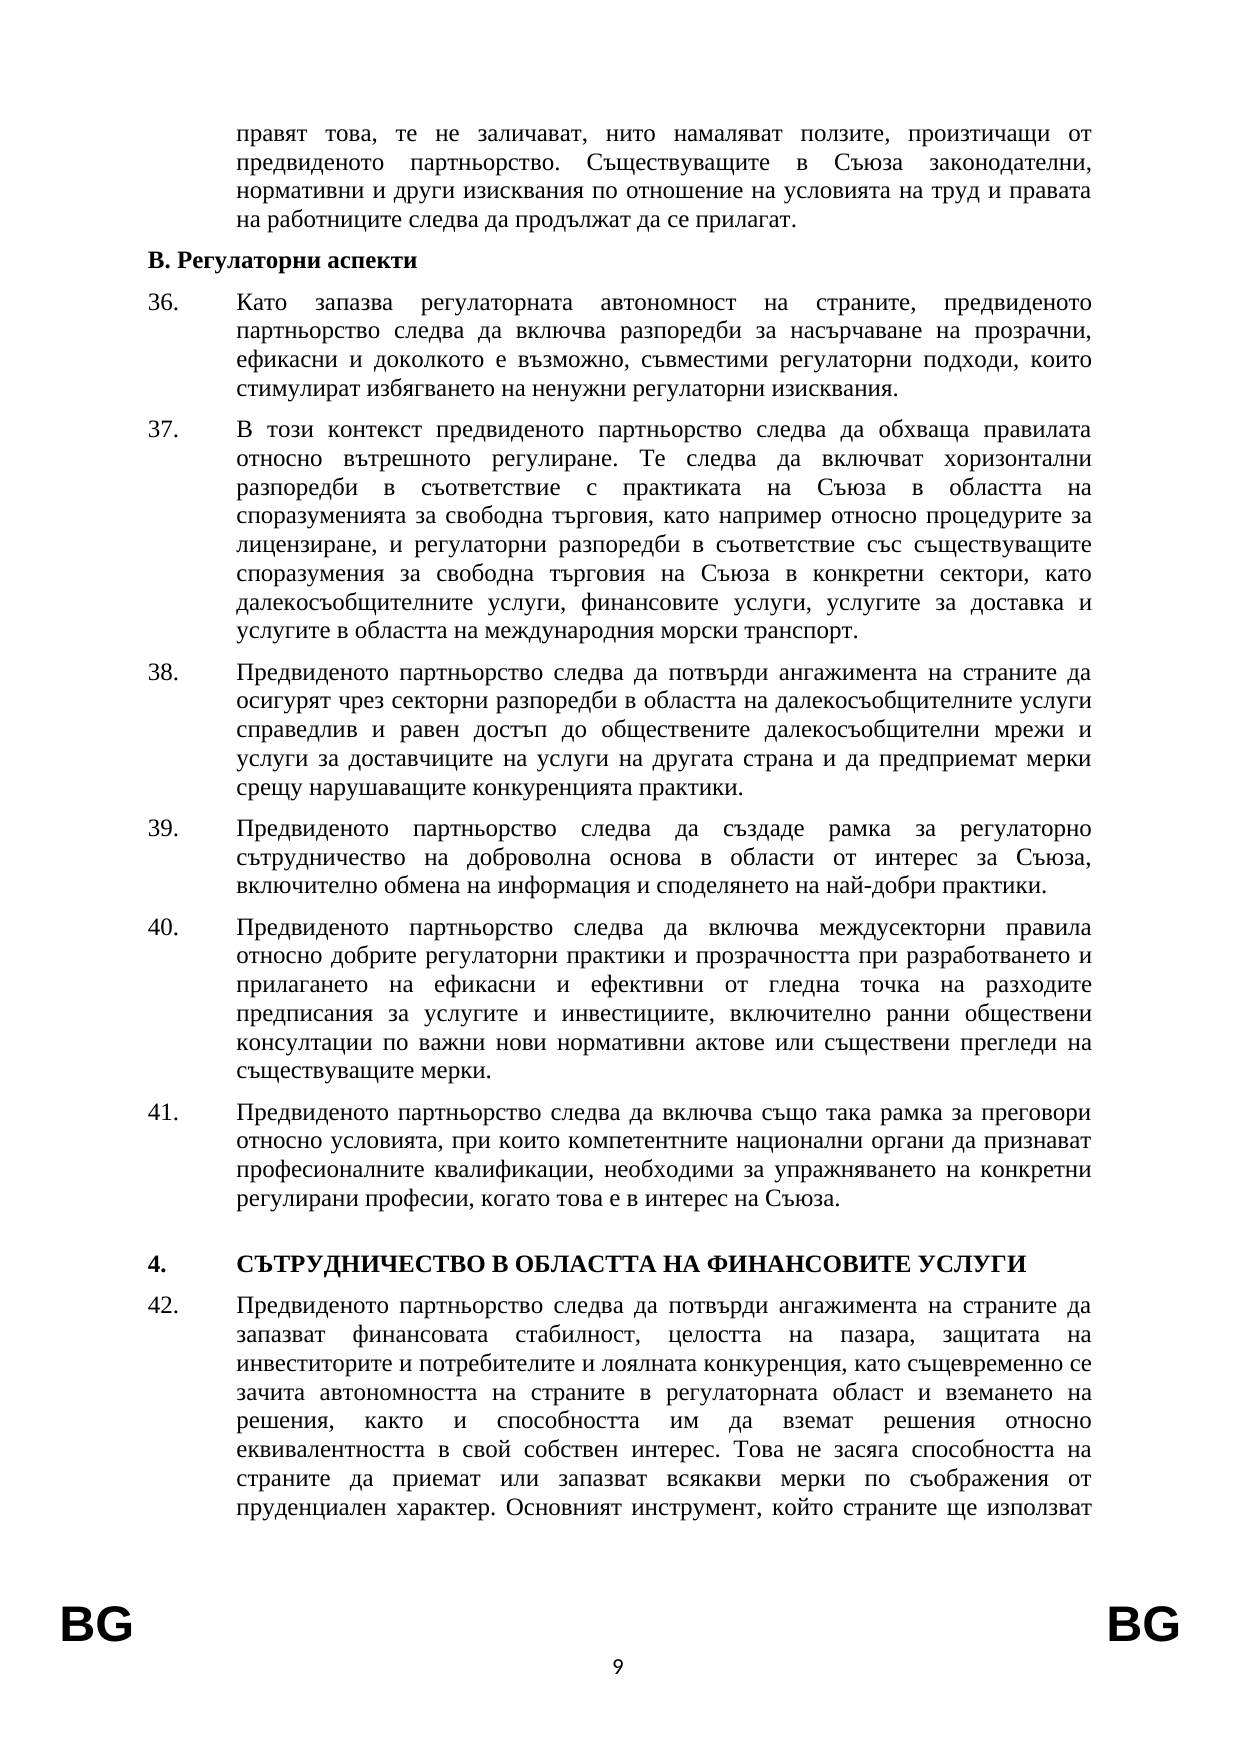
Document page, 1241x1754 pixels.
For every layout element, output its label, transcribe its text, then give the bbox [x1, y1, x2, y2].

text Предвиденото партньорство следва да потвърди ангажимента на страните да осигурят чрез секторни разпоредби в областта на далекосъобщителните услуги справедлив и равен достъп до обществените далекосъобщителни мрежи и услуги за доставчиците на услуги на другата страна и да предприемат мерки срещу нарушаващите конкуренцията практики. [148, 657, 1093, 801]
text В този контекст предвиденото партньорство следва да обхваща правилата относно вътрешното регулиране. Те следва да включват хоризонтални разпоредби в съответствие с практиката на Съюза в областта на споразуменията за свободна търговия, като например относно процедурите за лицензиране, и регулаторни разпоредби в съответствие със съществуващите споразумения за свободна търговия на Съюза в конкретни сектори, като далекосъобщителните услуги, финансовите услуги, услугите за доставка и услугите в областта на международния морски транспорт. [148, 414, 1093, 644]
list В. Регулаторни аспекти [148, 246, 1093, 274]
text Предвиденото партньорство следва да създаде рамка за регулаторно сътрудничество на доброволна основа в области от интерес за Съюза, включително обмена на информация и споделянето на най-добри практики. [148, 813, 1093, 899]
text Като запазва регулаторната автономност на страните, предвиденото партньорство следва да включва разпоредби за насърчаване на прозрачни, ефикасни и доколкото е възможно, съвместими регулаторни подходи, които стимулират избягването на ненужни регулаторни изисквания. [148, 287, 1093, 402]
text Предвиденото партньорство следва да включва също така рамка за преговори относно условията, при които компетентните национални органи да признават професионалните квалификации, необходими за упражняването на конкретни регулирани професии, когато това е в интерес на Съюза. [148, 1097, 1093, 1212]
subtitle 4. СЪТРУДНИЧЕСТВО В ОБЛАСТТА НА ФИНАНСОВИТЕ УСЛУГИ [148, 1249, 1093, 1278]
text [148, 1291, 1093, 1521]
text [148, 118, 1093, 233]
text Предвиденото партньорство следва да включва междусекторни правила относно добрите регулаторни практики и прозрачността при разработването и прилагането на ефикасни и ефективни от гледна точка на разходите предписания за услугите и инвестициите, включително ранни обществени консултации по важни нови нормативни актове или съществени прегледи на съществуващите мерки. [148, 912, 1093, 1084]
